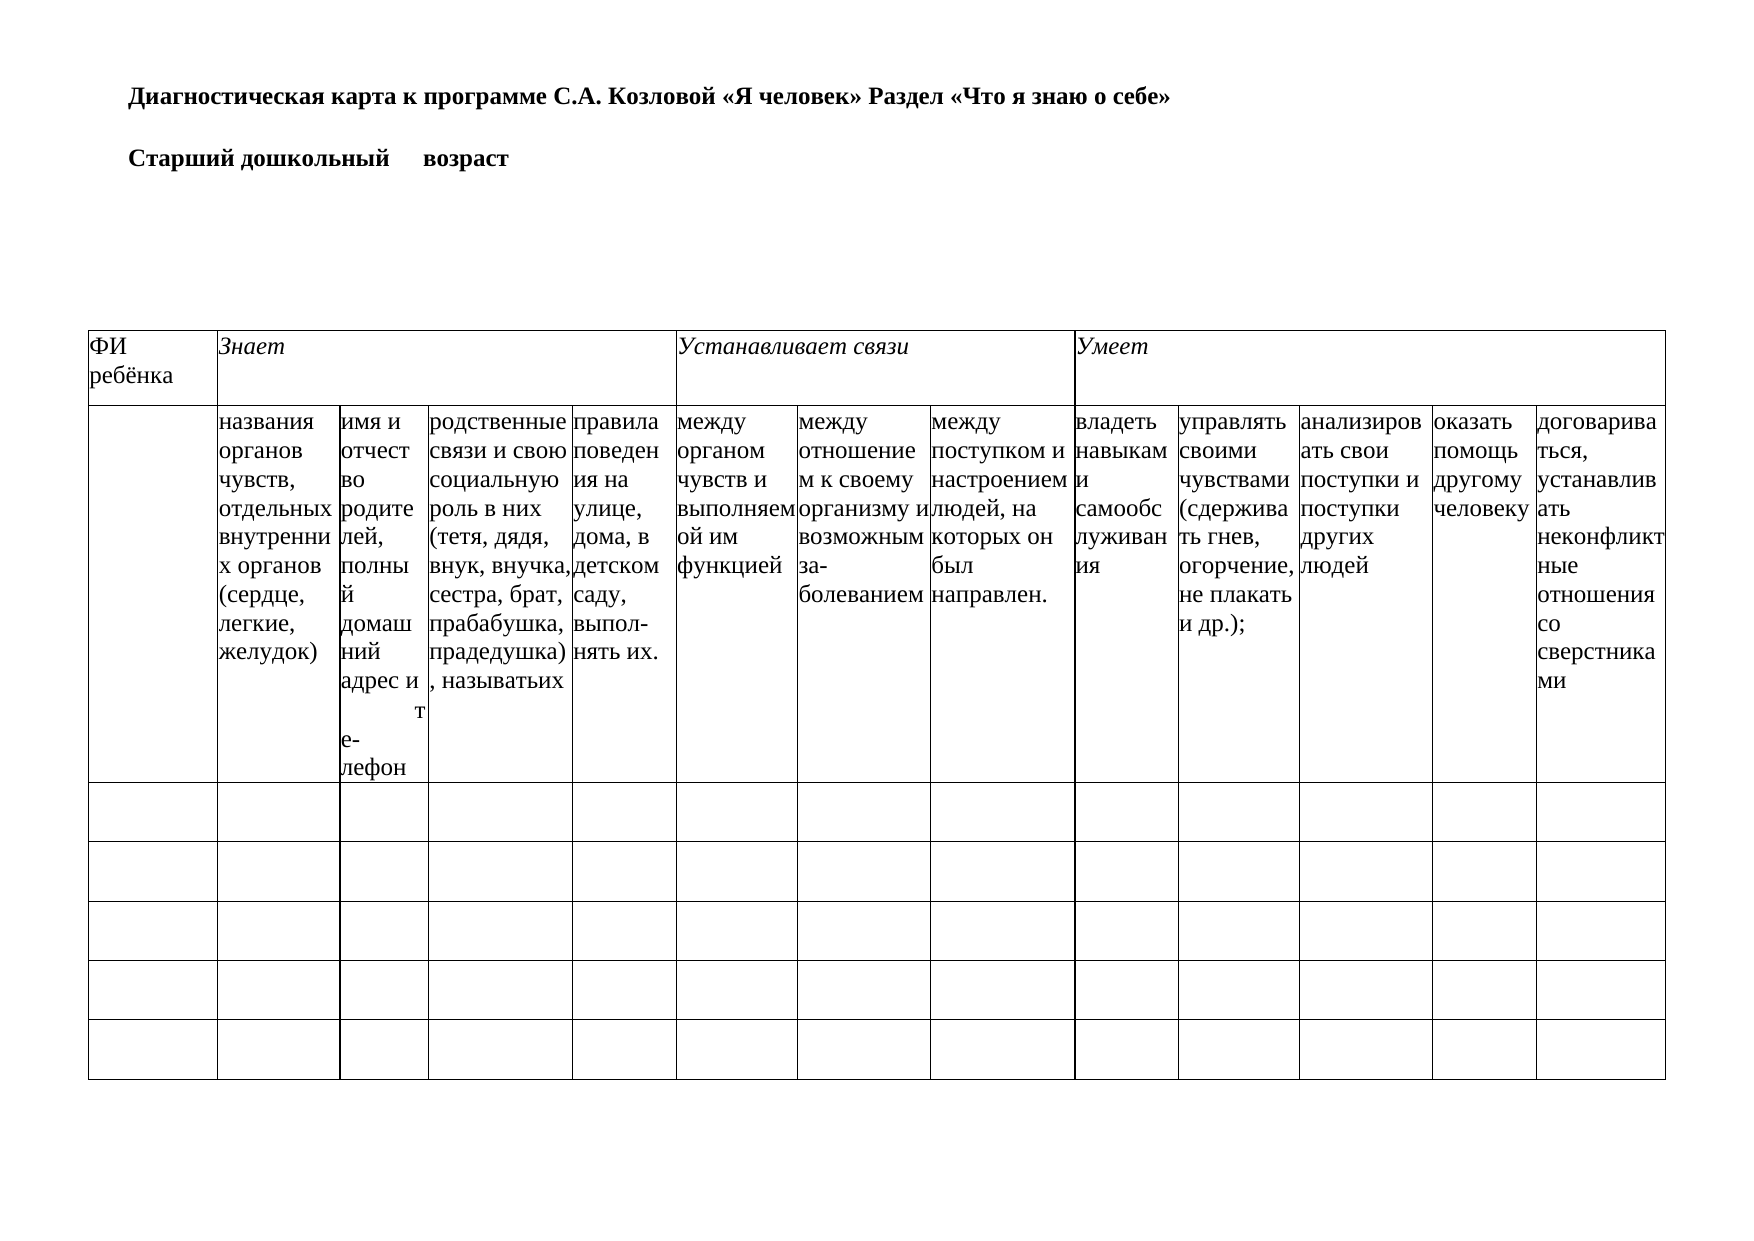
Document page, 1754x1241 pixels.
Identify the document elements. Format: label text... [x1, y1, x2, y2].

table_cell [1537, 694, 1665, 782]
table_cell [1179, 961, 1299, 1019]
table_cell [89, 842, 217, 901]
table_cell [931, 694, 1074, 782]
table_cell анализиров ать свои поступки и поступки других людей [1300, 406, 1432, 694]
table_cell [1076, 783, 1178, 841]
table_cell [931, 902, 1074, 960]
table_cell оказать помощь другому человеку [1433, 406, 1536, 694]
table_header Умеет [1076, 331, 1665, 405]
table_cell [798, 1020, 930, 1079]
table_cell [341, 902, 428, 960]
table_cell [1076, 902, 1178, 960]
table_header Знает [218, 331, 676, 405]
table_cell между органом чувств и выполняем ой им функцией [677, 406, 797, 694]
table_cell [429, 1020, 572, 1079]
table_cell [218, 783, 339, 841]
table_cell [1076, 1020, 1178, 1079]
table_cell [677, 842, 797, 901]
table_cell [1537, 783, 1665, 841]
table_header Устанавливает связи [677, 331, 1074, 405]
table_cell [1537, 902, 1665, 960]
table_cell [677, 783, 797, 841]
table_cell [1300, 842, 1432, 901]
table_cell родственные связи и свою социальную роль в них (тетя, дядя, внук, внучка, сестра, брат, прабабушка, прадедушка), называтьих [429, 406, 572, 694]
table_cell [798, 783, 930, 841]
table_cell правила поведен ия на улице, дома, в детском саду, выпол- нять их. [573, 406, 676, 694]
table_cell [1076, 961, 1178, 1019]
table_cell [429, 842, 572, 901]
table_cell [573, 783, 676, 841]
table_cell [573, 902, 676, 960]
table_cell [1433, 842, 1536, 901]
table_cell имя и отчест во родите лей, полны й домаш ний адрес и [341, 406, 428, 694]
table_cell [1179, 783, 1299, 841]
table_cell [931, 842, 1074, 901]
table_cell [1300, 961, 1432, 1019]
table_cell [341, 842, 428, 901]
table_cell [341, 783, 428, 841]
text Старший дошкольный возраст [54, 143, 1725, 172]
table_cell [1179, 842, 1299, 901]
table_cell [218, 1020, 339, 1079]
table_cell [573, 842, 676, 901]
table_cell [1179, 902, 1299, 960]
table_cell [1300, 694, 1432, 782]
text Диагностическая карта к программе С.А. Козловой «Я человек» Раздел «Что я знаю о себе» [54, 81, 1725, 110]
table_cell [89, 961, 217, 1019]
table_cell [798, 902, 930, 960]
table_cell [1179, 1020, 1299, 1079]
table_cell [1433, 783, 1536, 841]
table_cell [931, 783, 1074, 841]
table_cell [931, 1020, 1074, 1079]
table_cell [1300, 783, 1432, 841]
table_cell управлять своими чувствами (сдержива ть гнев, огорчение, не плакать и др.); [1179, 406, 1299, 694]
table_cell [798, 961, 930, 1019]
table_cell [1433, 961, 1536, 1019]
table_cell [341, 961, 428, 1019]
table_cell владеть навыкам и самообс луживан ия [1076, 406, 1178, 694]
table_cell [218, 961, 339, 1019]
table_cell [429, 961, 572, 1019]
table_cell те- лефон [341, 694, 428, 782]
table_cell [89, 1020, 217, 1079]
table_cell [218, 902, 339, 960]
table_cell [931, 961, 1074, 1019]
table_cell [677, 902, 797, 960]
table_cell [1537, 842, 1665, 901]
table_cell [1076, 842, 1178, 901]
table_cell [218, 842, 339, 901]
table_cell [89, 406, 217, 782]
table_cell [573, 1020, 676, 1079]
table_cell [341, 1020, 428, 1079]
table_cell [1537, 961, 1665, 1019]
table_cell [1300, 902, 1432, 960]
table_cell [1300, 1020, 1432, 1079]
table_cell [677, 694, 797, 782]
table_cell [798, 694, 930, 782]
table_cell [429, 902, 572, 960]
table_cell [573, 694, 676, 782]
table_cell [1433, 1020, 1536, 1079]
table_cell договарива ться, устанавлив ать неконфликт ные отношения со сверстника ми [1537, 406, 1665, 694]
table_cell [1433, 902, 1536, 960]
table_cell [573, 961, 676, 1019]
table_cell [429, 694, 572, 782]
table_cell [1076, 694, 1178, 782]
table_cell [429, 783, 572, 841]
table_cell между поступком и настроением людей, на которых он был направлен. [931, 406, 1074, 694]
table_cell [1433, 694, 1536, 782]
table_cell [89, 783, 217, 841]
table_cell [1537, 1020, 1665, 1079]
table_cell [1179, 694, 1299, 782]
table_cell между отношение м к своему организму и возможным за- болеванием [798, 406, 930, 694]
table_cell [677, 1020, 797, 1079]
table_cell [798, 842, 930, 901]
table_cell [89, 902, 217, 960]
table_header ФИ ребёнка [89, 331, 217, 405]
table_cell [677, 961, 797, 1019]
table_cell [218, 694, 339, 782]
table_cell названия органов чувств, отдельных внутренни х органов (сердце, легкие, желудок) [218, 406, 339, 694]
